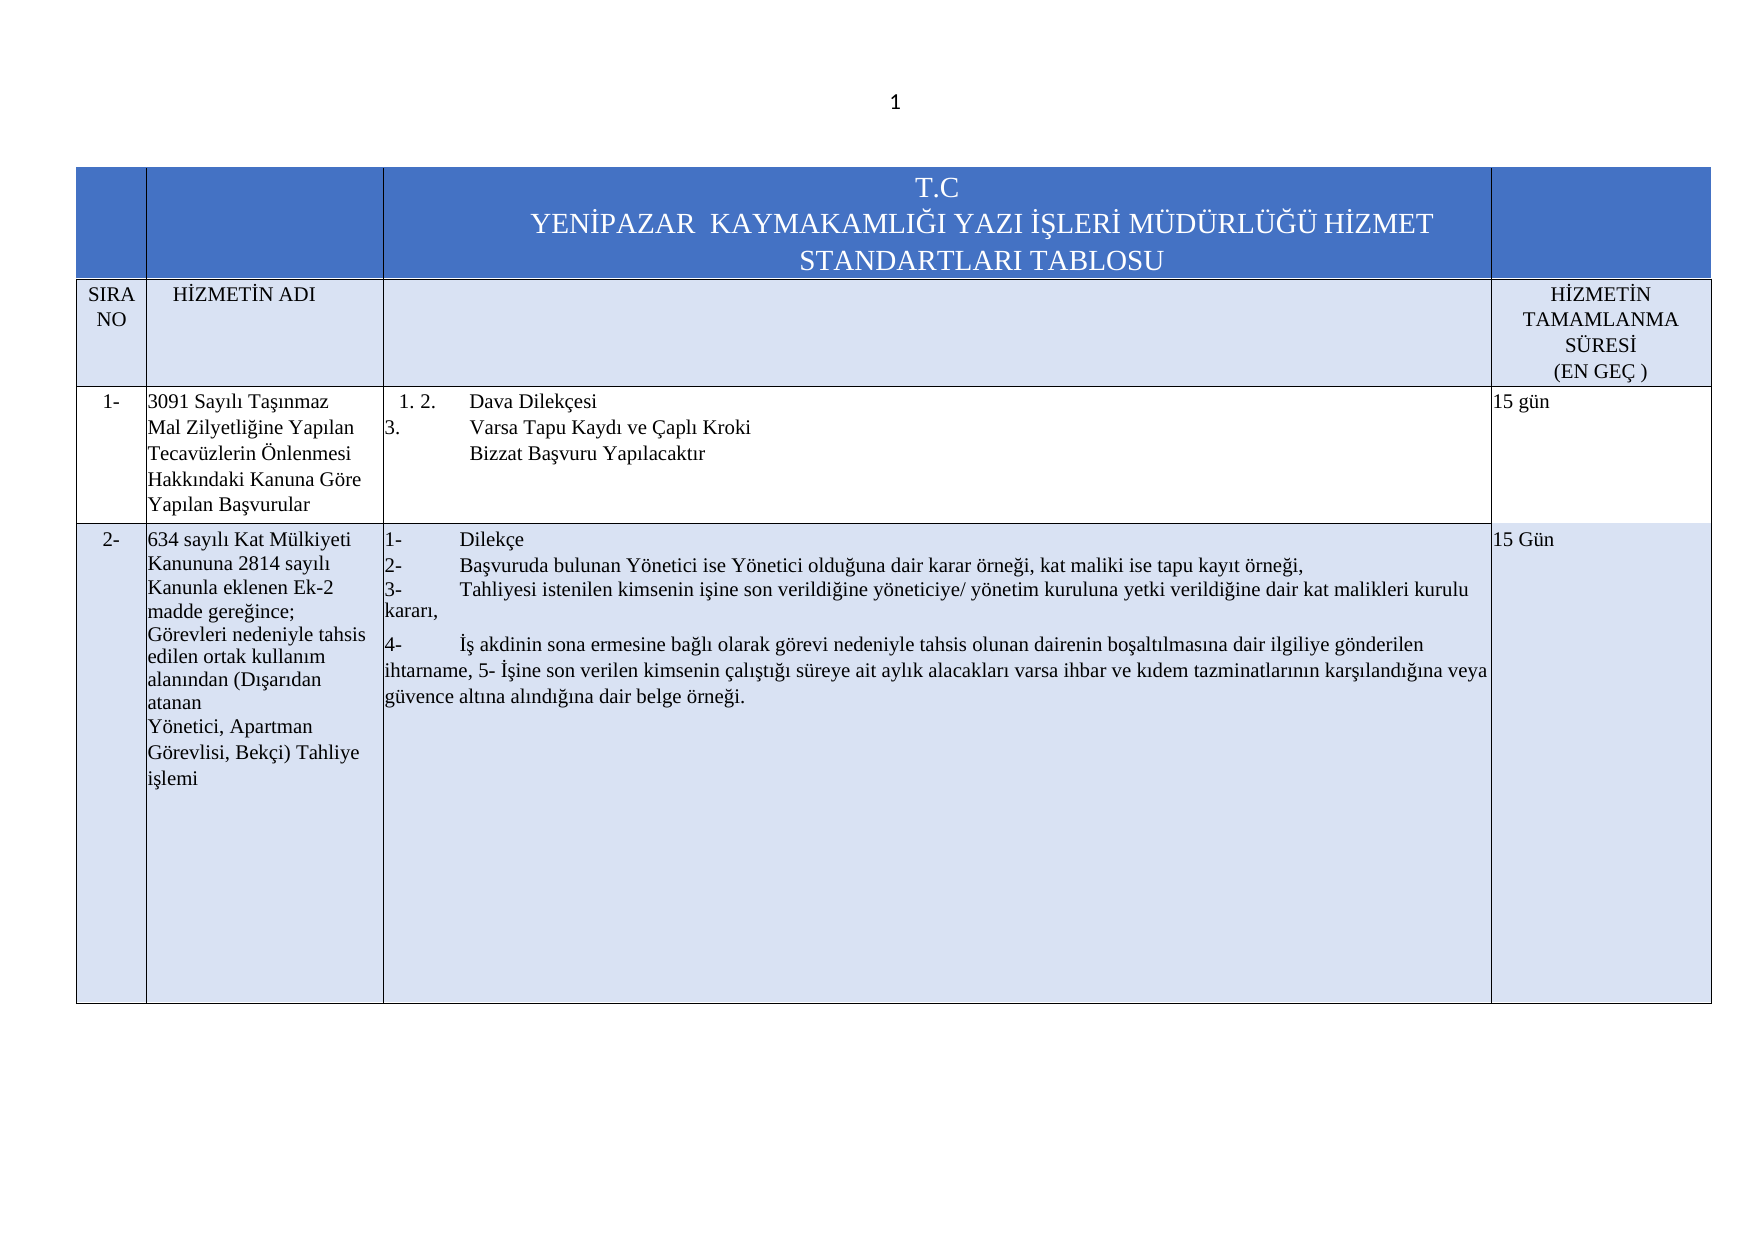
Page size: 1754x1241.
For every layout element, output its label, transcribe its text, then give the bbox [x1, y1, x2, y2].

table_cell SIRA NO [77, 280, 146, 386]
table_header [147, 168, 383, 278]
table_header [76, 168, 146, 278]
table_cell HİZMETİN TAMAMLANMA SÜRESİ (EN GEÇ ) [1492, 280, 1711, 386]
table_header [1492, 168, 1711, 278]
table_cell HİZMETİN ADI [147, 280, 383, 386]
table_cell Dilekçe Başvuruda bulunan Yönetici ise Yönetici olduğuna dair karar örneği, kat maliki ise tapu kayıt örneği, Tahliyesi istenilen kimsenin işine son verildiğine yöneticiye/ yönetim kuruluna yetki verildiğine dair kat malikleri kurulu kararı, İş akdinin sona ermesine bağlı olarak görevi nedeniyle tahsis olunan dairenin boşaltılmasına dair ilgiliye gönderilen ihtarname, 5- İşine son verilen kimsenin çalıştığı süreye ait aylık alacakları varsa ihbar ve kıdem tazminatlarının karşılandığına veya güvence altına alındığına dair belge örneği. [384, 524, 1491, 1002]
table_cell 634 sayılı Kat Mülkiyeti Kanununa 2814 sayılı Kanunla eklenen Ek-2 madde gereğince; Görevleri nedeniyle tahsis edilen ortak kullanım alanından (Dışarıdan atanan Yönetici, Apartman Görevlisi, Bekçi) Tahliye işlemi [147, 524, 383, 1002]
table_cell 15 gün [1492, 387, 1711, 523]
table_cell 1- [77, 387, 146, 523]
table_cell 2- [77, 524, 146, 1002]
table_cell 3091 Sayılı Taşınmaz Mal Zilyetliğine Yapılan Tecavüzlerin Önlenmesi Hakkındaki Kanuna Göre Yapılan Başvurular [147, 387, 383, 523]
table_cell 1. 2. Dava Dilekçesi 3. Varsa Tapu Kaydı ve Çaplı Kroki Bizzat Başvuru Yapılacaktır [384, 387, 1491, 523]
table_cell [384, 280, 1491, 386]
table_cell 15 Gün [1492, 525, 1711, 1002]
table_header T.C YENİPAZAR KAYMAKAMLIĞI YAZI İŞLERİ MÜDÜRLÜĞÜ HİZMET STANDARTLARI TABLOSU [384, 168, 1491, 278]
